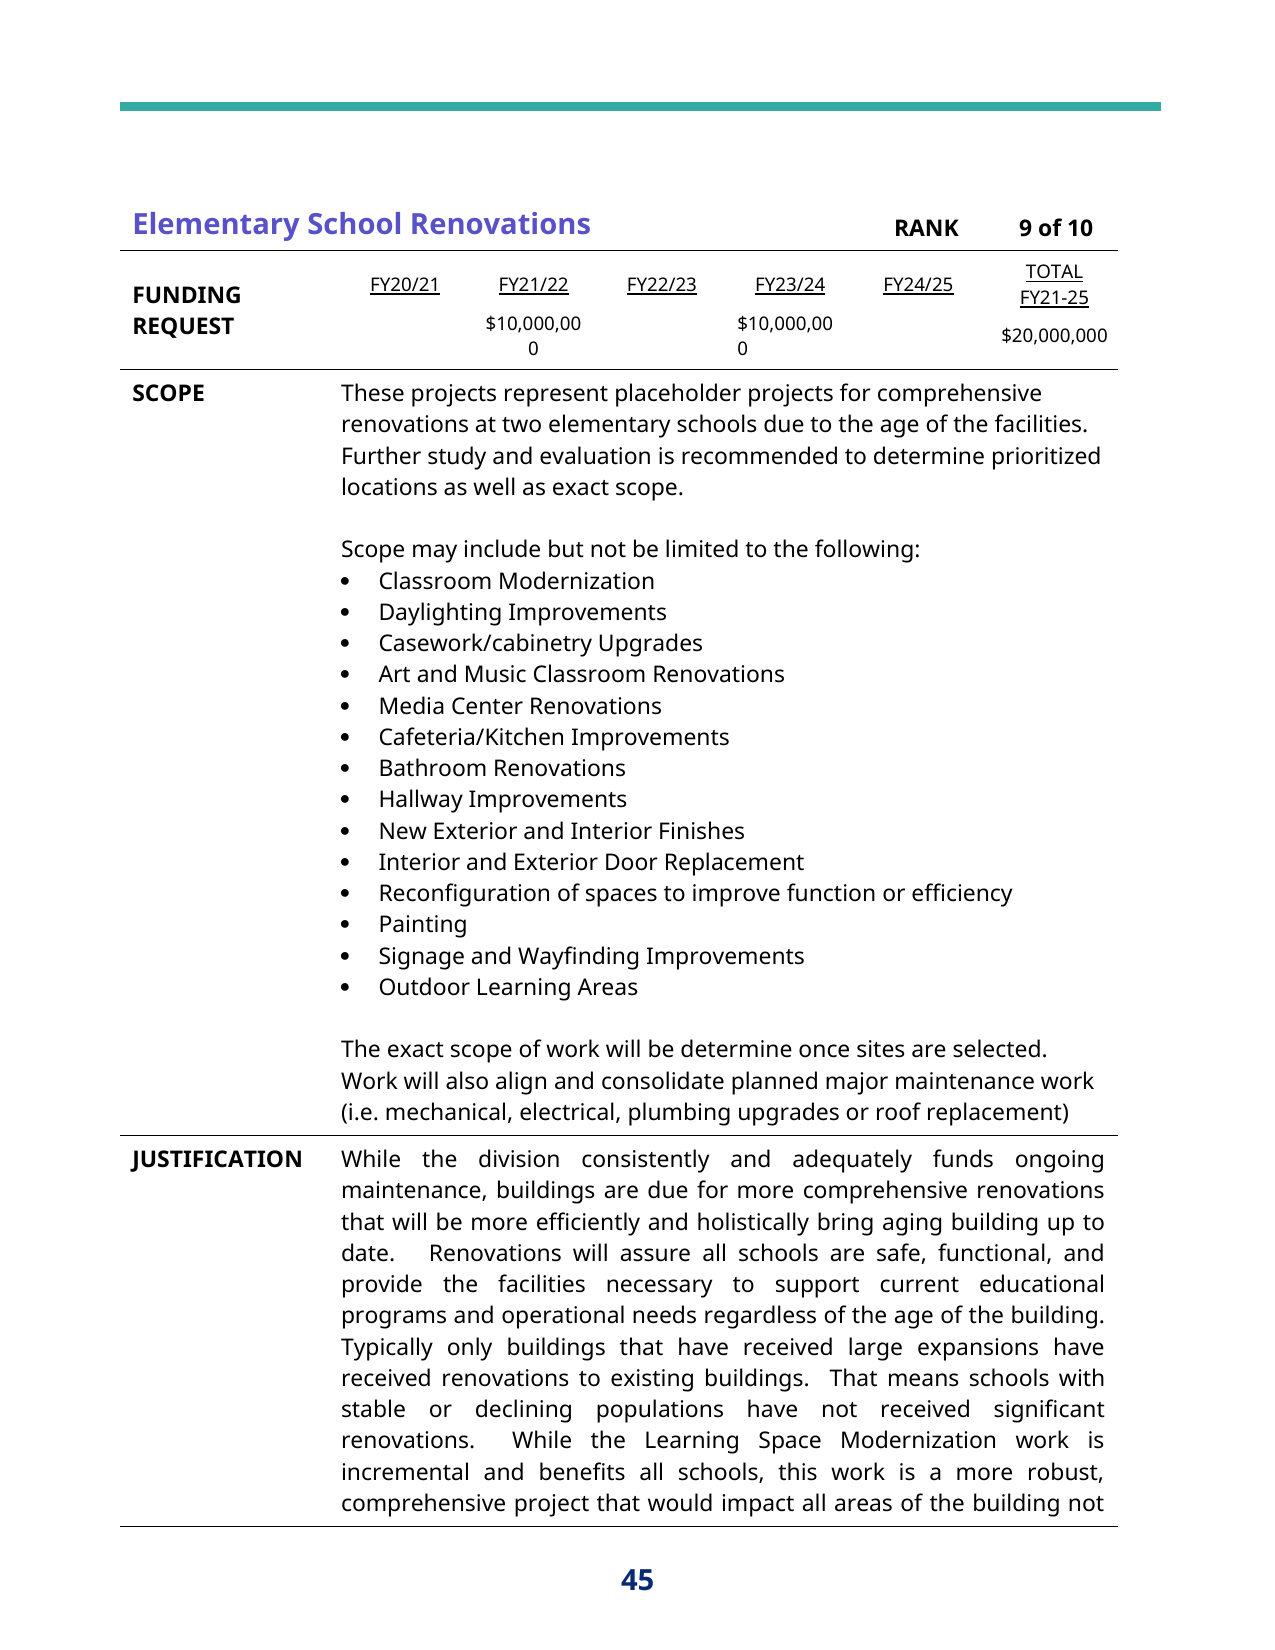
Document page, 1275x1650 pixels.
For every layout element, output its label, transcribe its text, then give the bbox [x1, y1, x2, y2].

table_cell Scope [120, 370, 329, 1134]
table_header Rank [882, 156, 994, 250]
table_header Elementary School Renovations [120, 156, 882, 250]
table_cell [329, 251, 1117, 368]
table_header 9 of 10 [995, 156, 1117, 250]
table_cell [329, 1136, 1117, 1526]
table_cell Funding Request [120, 251, 329, 368]
table_cell Justification [120, 1136, 329, 1526]
table_cell These projects represent placeholder projects for comprehensive renovations at two elementary schools due to the age of the facilities. Further study and evaluation is recommended to determine prioritized locations as well as exact scope. Scope may include but not be limited to the following: Classroom Modernization Daylighting Improvements Casework/cabinetry Upgrades Art and Music Classroom Renovations Media Center Renovations Cafeteria/Kitchen Improvements Bathroom Renovations Hallway Improvements New Exterior and Interior Finishes Interior and Exterior Door Replacement Reconfiguration of spaces to improve function or efficiency Painting Signage and Wayfinding Improvements Outdoor Learning Areas The exact scope of work will be determine once sites are selected. Work will also align and consolidate planned major maintenance work (i.e. mechanical, electrical, plumbing upgrades or roof replacement) [329, 370, 1117, 1134]
